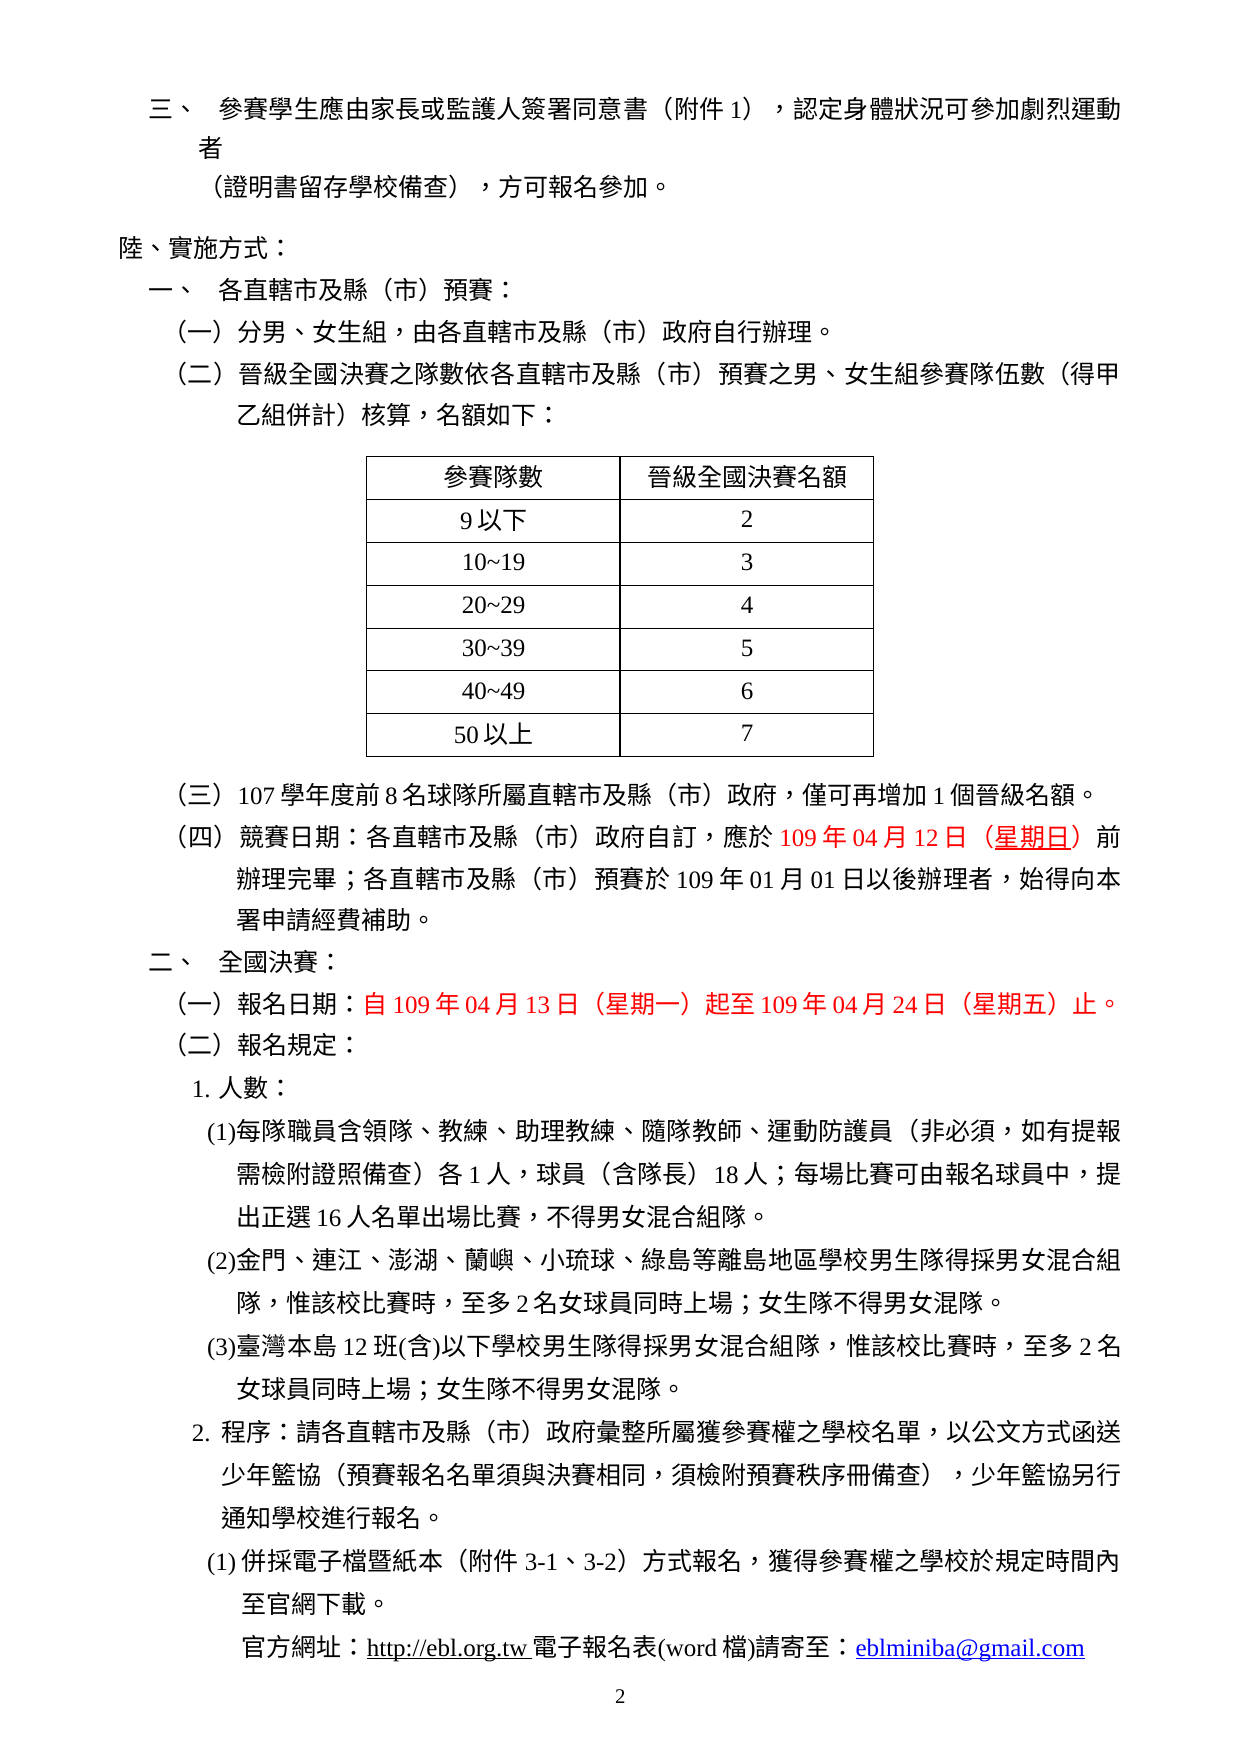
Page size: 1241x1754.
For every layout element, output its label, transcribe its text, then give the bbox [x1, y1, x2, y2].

list 各直轄市及縣（市）預賽： [148, 271, 1122, 307]
table_cell 10~19 [367, 543, 619, 585]
table_cell 7 [621, 714, 873, 756]
text （一）報名日期：自109年04月13日（星期一）起至109年04月24日（星期五）止。 [162, 984, 1122, 1020]
list 實施方式： [118, 228, 1122, 265]
table_cell 40~49 [367, 671, 619, 713]
table_cell 20~29 [367, 586, 619, 627]
text （二）報名規定： [162, 1026, 1122, 1062]
list 金門、連江、澎湖、蘭嶼、小琉球、綠島等離島地區學校男生隊得採男女混合組隊，惟該校比賽時，至多2名女球員同時上場；女生隊不得男女混隊。 [207, 1239, 1122, 1320]
list 人數： [192, 1067, 1122, 1105]
list 程序：請各直轄市及縣（市）政府彙整所屬獲參賽權之學校名單，以公文方式函送少年籃協（預賽報名名單須與決賽相同，須檢附預賽秩序冊備查），少年籃協另行通知學校進行報名。 [192, 1412, 1122, 1535]
text （一）分男、女生組，由各直轄市及縣（市）政府自行辦理。 [162, 312, 1122, 349]
list 參賽學生應由家長或監護人簽署同意書（附件1），認定身體狀況可參加劇烈運動者 [148, 89, 1122, 165]
table_cell 30~39 [367, 629, 619, 670]
list 每隊職員含領隊、教練、助理教練、隨隊教師、運動防護員（非必須，如有提報需檢附證照備查）各1人，球員（含隊長）18人；每場比賽可由報名球員中，提出正選16人名單出場比賽，不得男女混合組隊。 [207, 1110, 1122, 1234]
table_cell 5 [621, 629, 873, 670]
table_cell 4 [621, 586, 873, 627]
list 併採電子檔暨紙本（附件3-1、3-2）方式報名，獲得參賽權之學校於規定時間內至官網下載。 [207, 1541, 1122, 1621]
table_cell 2 [621, 500, 873, 542]
text （三）107學年度前8名球隊所屬直轄市及縣（市）政府，僅可再增加1個晉級名額。 [162, 776, 1122, 812]
table_cell 6 [621, 671, 873, 713]
list 臺灣本島12班(含)以下學校男生隊得採男女混合組隊，惟該校比賽時，至多2名女球員同時上場；女生隊不得男女混隊。 [207, 1326, 1122, 1406]
text （二）晉級全國決賽之隊數依各直轄市及縣（市）預賽之男、女生組參賽隊伍數（得甲乙組併計）核算，名額如下： [162, 354, 1122, 432]
table_cell 50以上 [367, 714, 619, 756]
table_header 晉級全國決賽名額 [621, 457, 873, 499]
text （四）競賽日期：各直轄市及縣（市）政府自訂，應於109年04月12日（星期日）前辦理完畢；各直轄市及縣（市）預賽於109年01月01日以後辦理者，始得向本署申請經費補助。 [162, 817, 1122, 937]
list （證明書留存學校備查），方可報名參加。 [198, 170, 1122, 204]
table_header 參賽隊數 [367, 457, 619, 499]
table_cell 3 [621, 543, 873, 585]
list 全國決賽： [148, 942, 1122, 979]
list 官方網址：http://ebl.org.tw電子報名表(word檔)請寄至：eblminiba@gmail.com [242, 1627, 1122, 1664]
table_cell 9以下 [367, 500, 619, 542]
